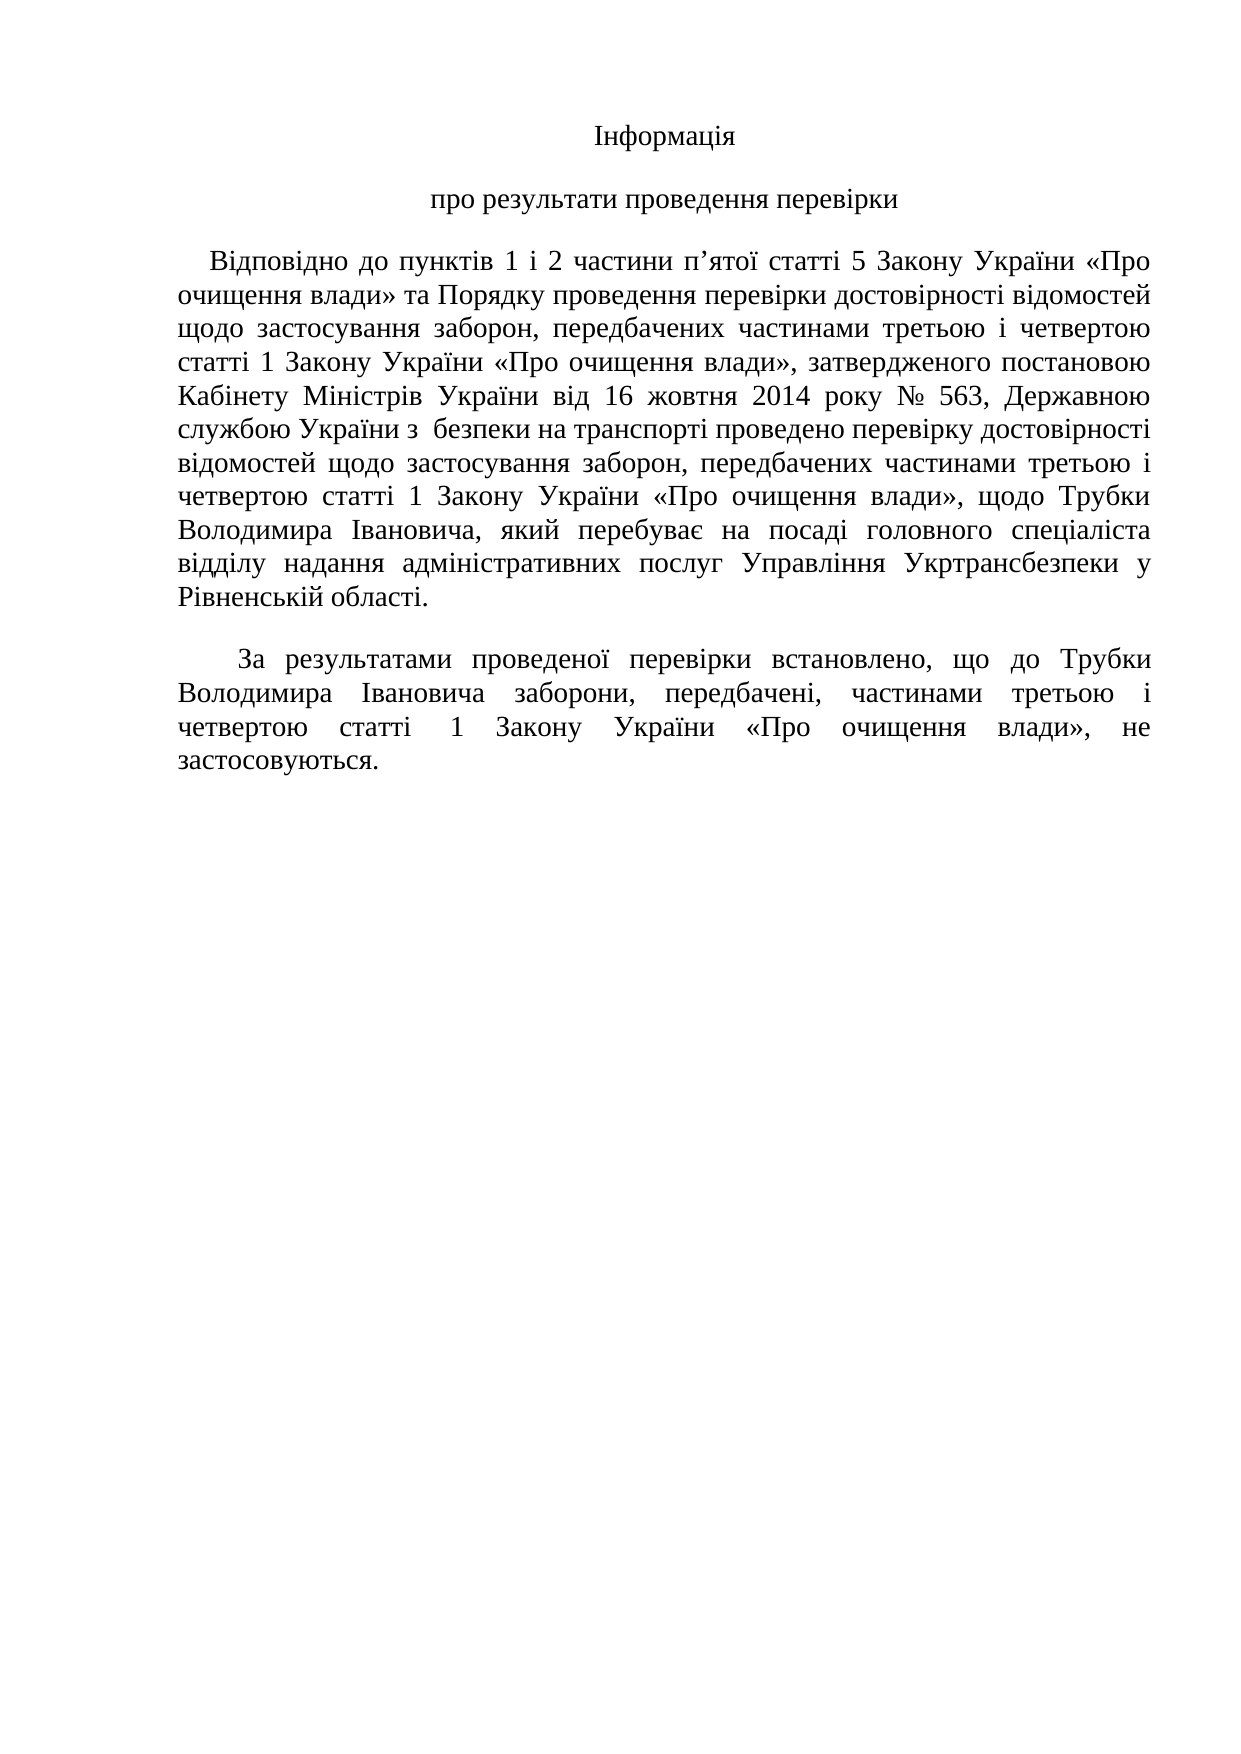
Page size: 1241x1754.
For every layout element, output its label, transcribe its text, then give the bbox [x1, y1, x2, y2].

text Відповідно до пунктів 1 і 2 частини п’ятої статті 5 Закону України «Про очищення влади» та Порядку проведення перевірки достовірності відомостей щодо застосування заборон, передбачених частинами третьою і четвертою статті 1 Закону України «Про очищення влади», затвердженого постановою Кабінету Міністрів України від 16 жовтня 2014 року № 563, Державною службою України з безпеки на транспорті проведено перевірку достовірності відомостей щодо застосування заборон, передбачених частинами третьою і четвертою статті 1 Закону України «Про очищення влади», щодо Трубки Володимира Івановича, який перебуває на посаді головного спеціаліста відділу надання адміністративних послуг Управління Укртрансбезпеки у Рівненській області. [177, 243, 1152, 612]
text За результатами проведеної перевірки встановлено, що до Трубки Володимира Івановича заборони, передбачені, частинами третьою і четвертою статті 1 Закону України «Про очищення влади», не застосовуються. [177, 642, 1152, 776]
text про результати проведення перевірки [177, 181, 1152, 214]
text Інформація [177, 118, 1152, 152]
